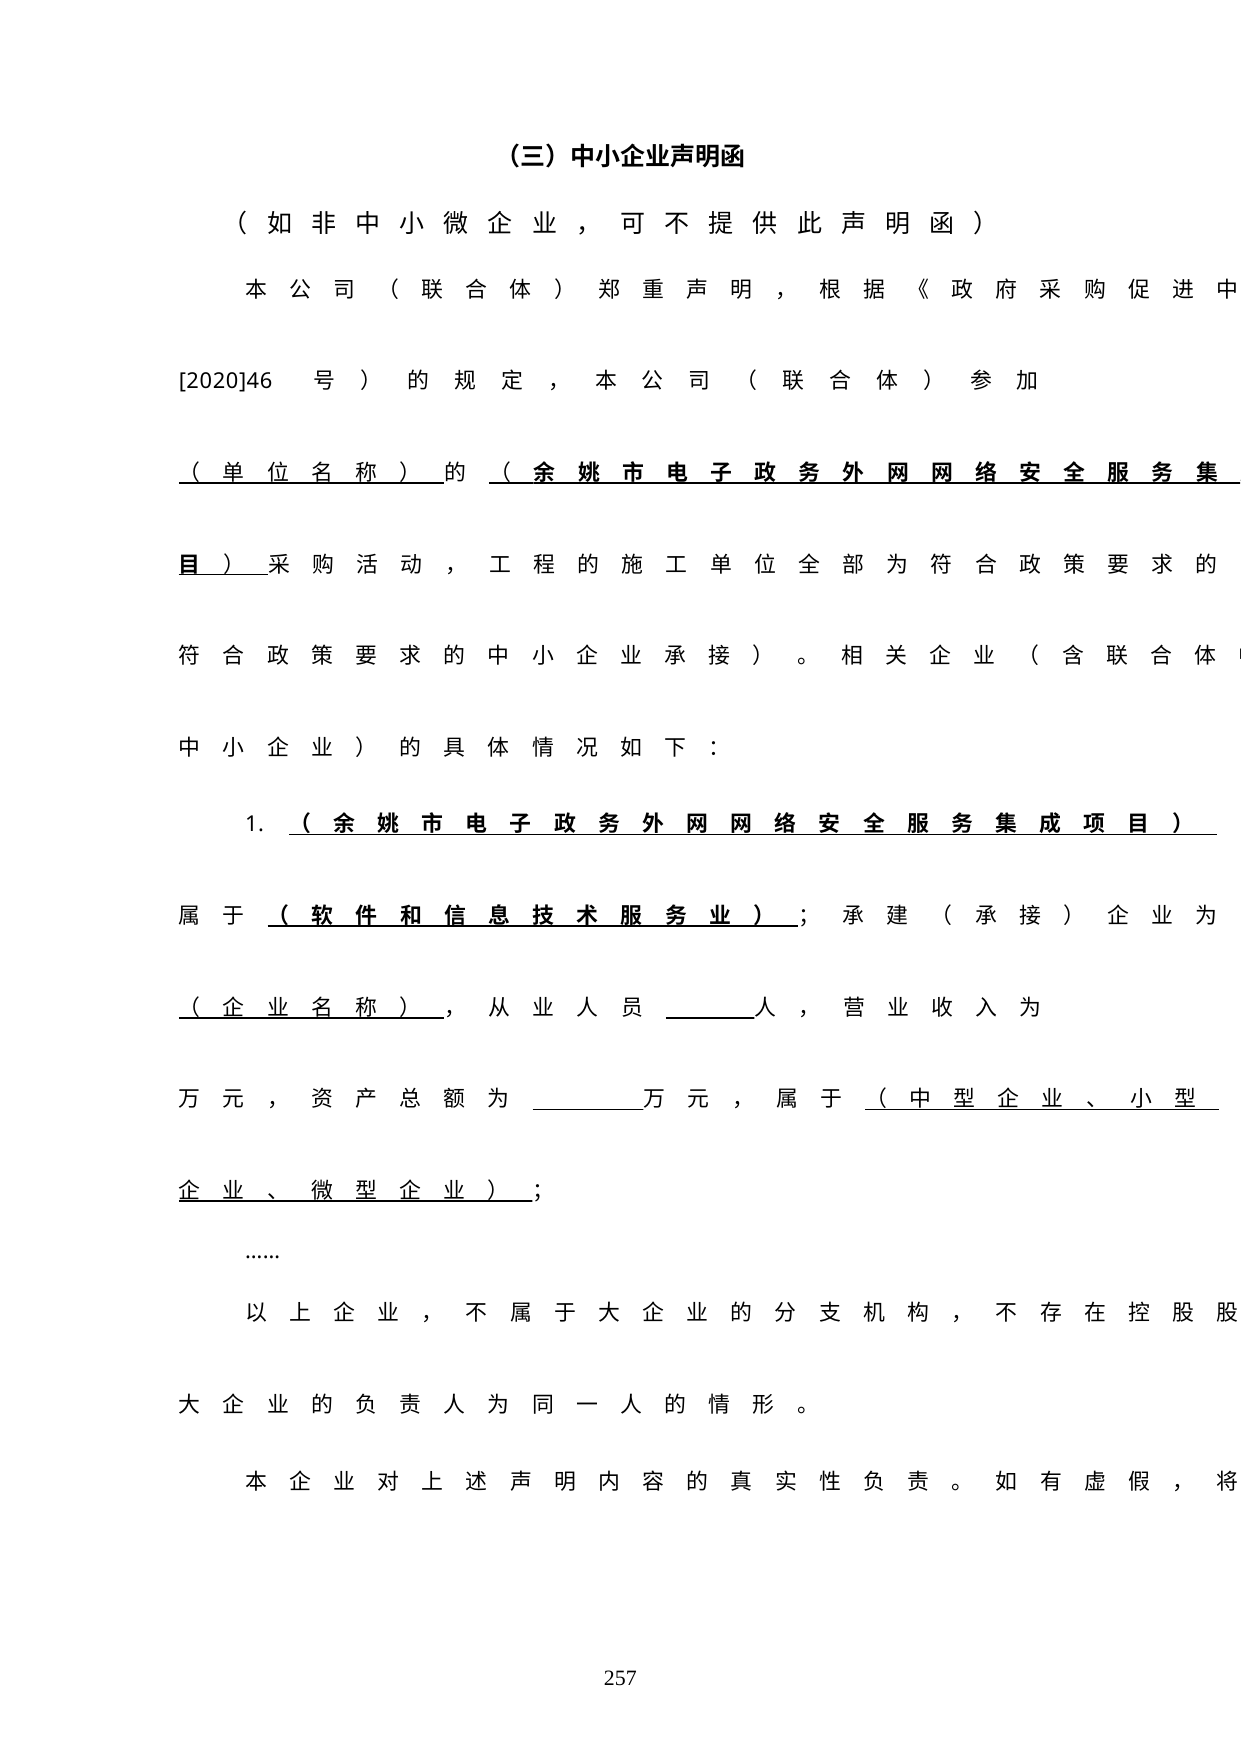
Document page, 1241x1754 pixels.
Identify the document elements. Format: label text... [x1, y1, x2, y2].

text …… [178, 1235, 1062, 1266]
text 本企业对上述声明内容的真实性负责。如有虚假，将依法承担相应责任。 [178, 1449, 1062, 1510]
text （三）中小企业声明函 [178, 136, 1062, 173]
text （如非中小微企业，可不提供此声明函） [178, 191, 1062, 252]
text 本公司（联合体）郑重声明，根据《政府采购促进中小企业发展管理办法》（财库[2020]46号）的规定，本公司（联合体）参加（单位名称）的（余姚市电子政务外网网络安全服务集成项目）采购活动，工程的施工单位全部为符合政策要求的中小企业（或者：服务全部由符合政策要求的中小企业承接）。相关企业（含联合体中的中小企业、签订分包意向协议的中小企业）的具体情况如下： [178, 257, 1062, 776]
text 以上企业，不属于大企业的分支机构，不存在控股股东为大企业的情形，也不存在与大企业的负责人为同一人的情形。 [178, 1281, 1062, 1433]
text 1.（余姚市电子政务外网网络安全服务集成项目），属于（软件和信息技术服务业）；承建（承接）企业为（企业名称），从业人员 人，营业收入为 万元，资产总额为 万元，属于（中型企业、小型企业、微型企业）； [178, 792, 1062, 1219]
